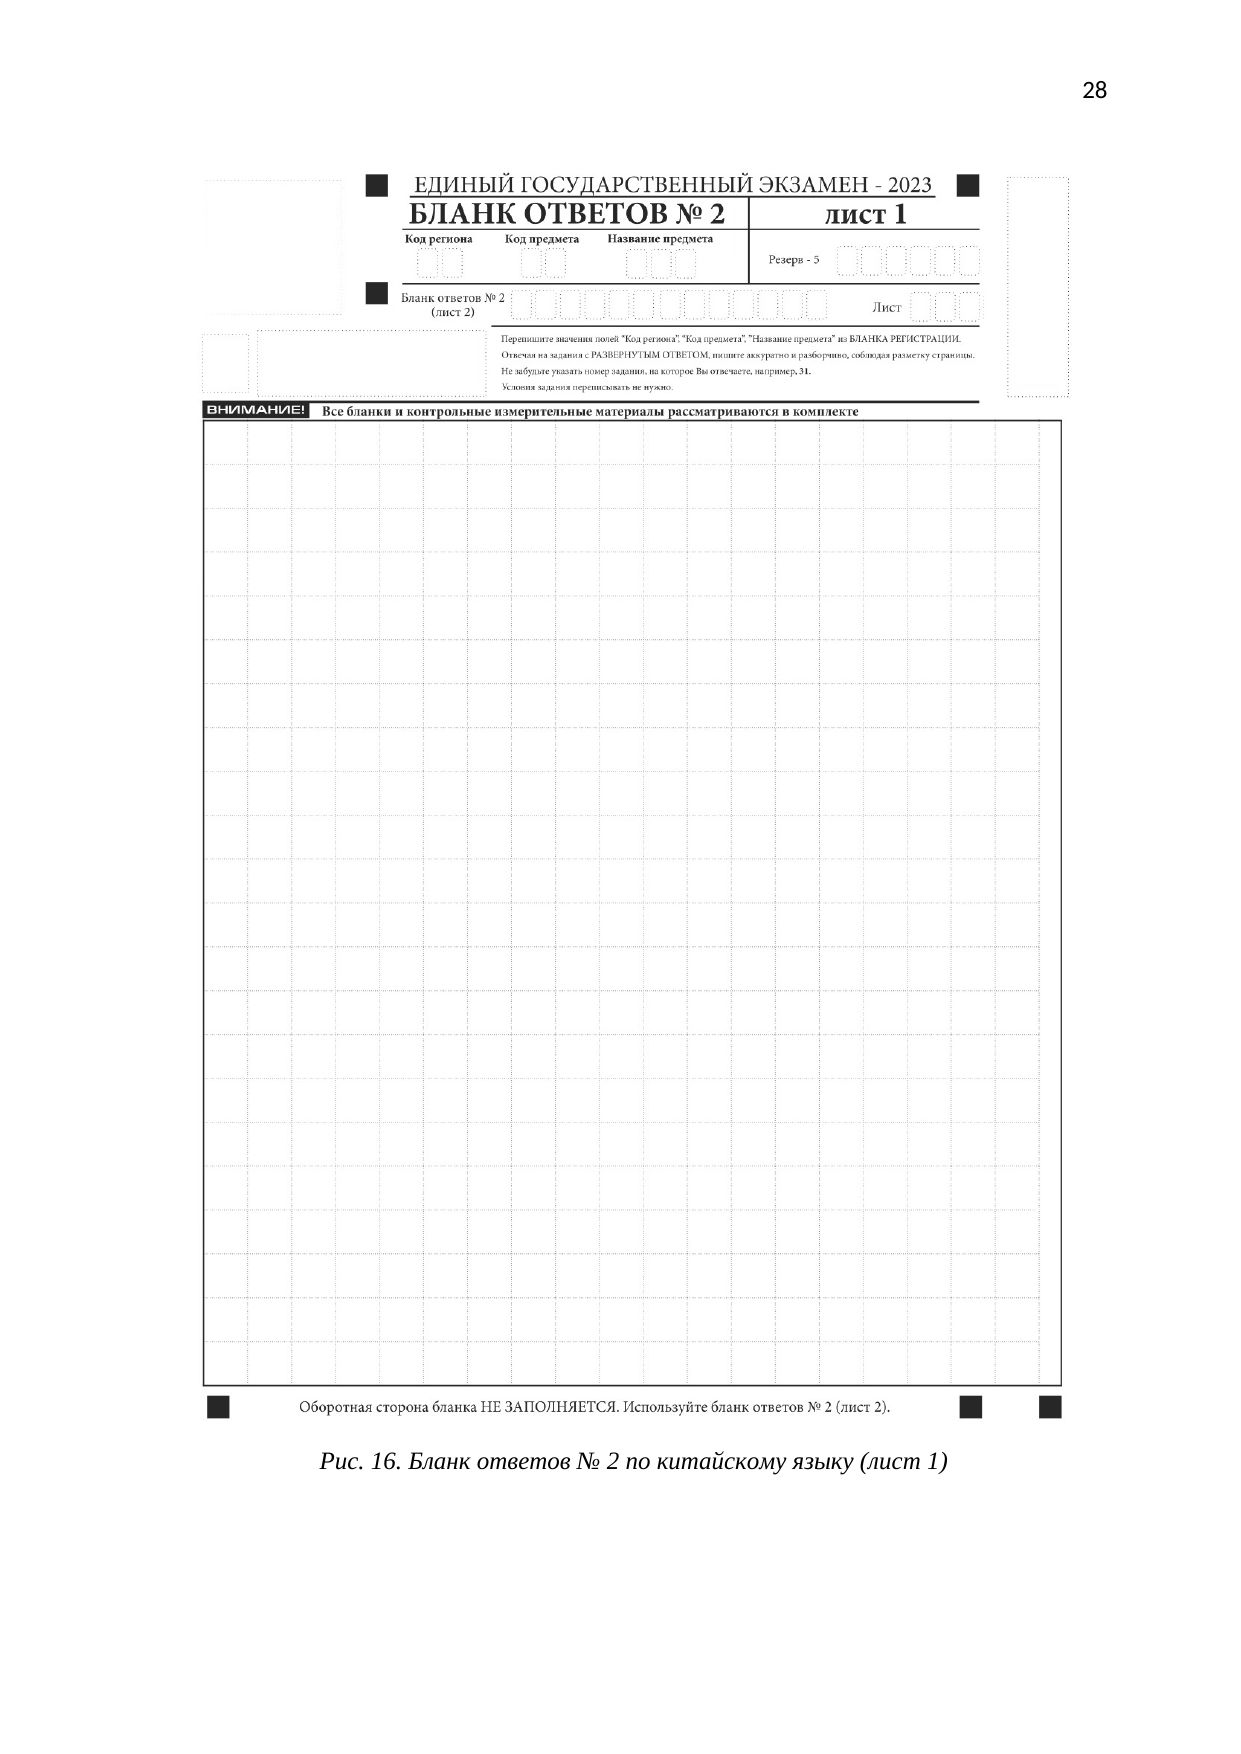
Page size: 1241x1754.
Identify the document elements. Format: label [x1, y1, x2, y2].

picture [173, 143, 1095, 1447]
table_cell [163, 118, 1107, 1609]
